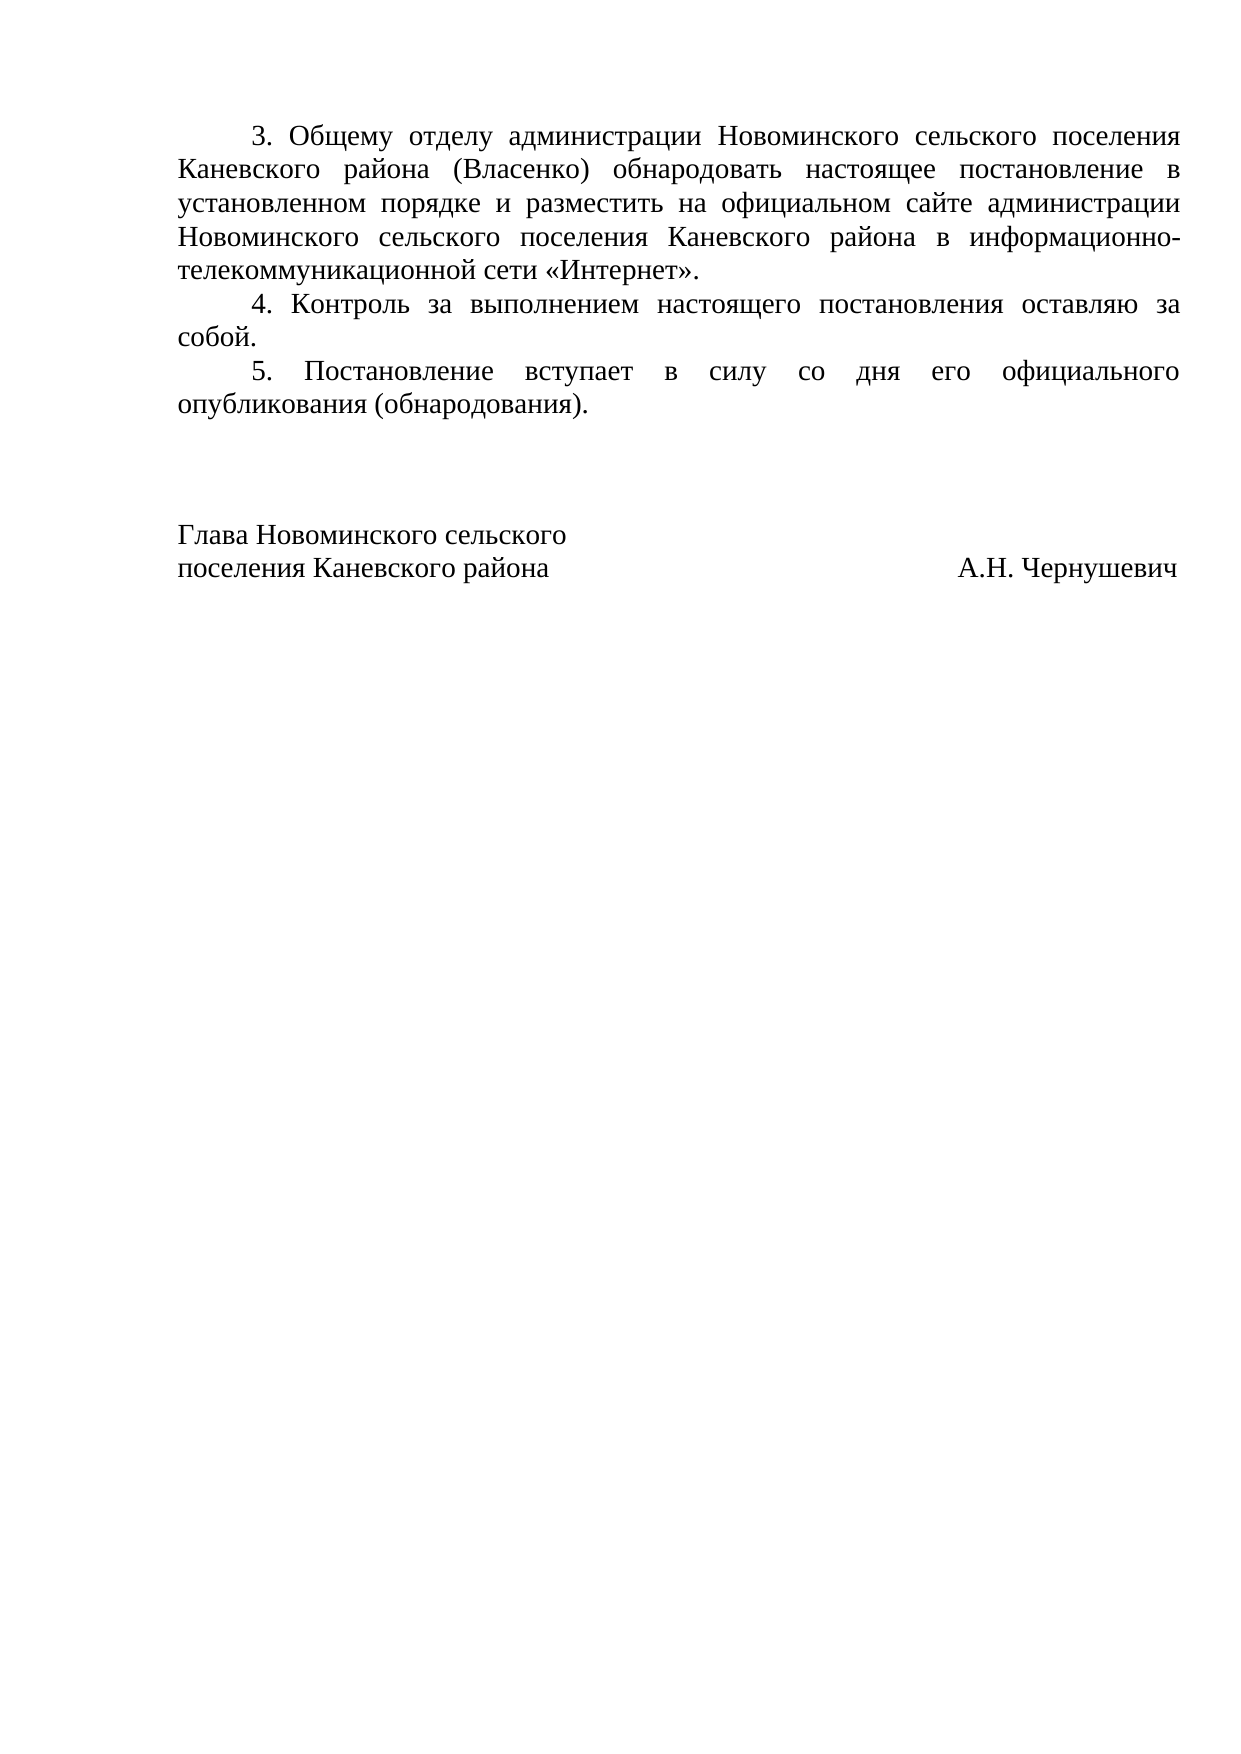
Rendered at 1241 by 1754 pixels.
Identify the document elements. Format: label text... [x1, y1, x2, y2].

text поселения Каневского района А.Н. Чернушевич [177, 550, 1183, 584]
title 5. Постановление вступает в силу со дня его официального опубликования (обнародования). [177, 353, 1181, 420]
text Глава Новоминского сельского [177, 517, 1183, 550]
title 4. Контроль за выполнением настоящего постановления оставляю за собой. [177, 286, 1181, 353]
text 3. Общему отделу администрации Новоминского сельского поселения Каневского района (Власенко) обнародовать настоящее постановление в установленном порядке и разместить на официальном сайте администрации Новоминского сельского поселения Каневского района в информационно-телекоммуникационной сети «Интернет». [177, 118, 1181, 286]
